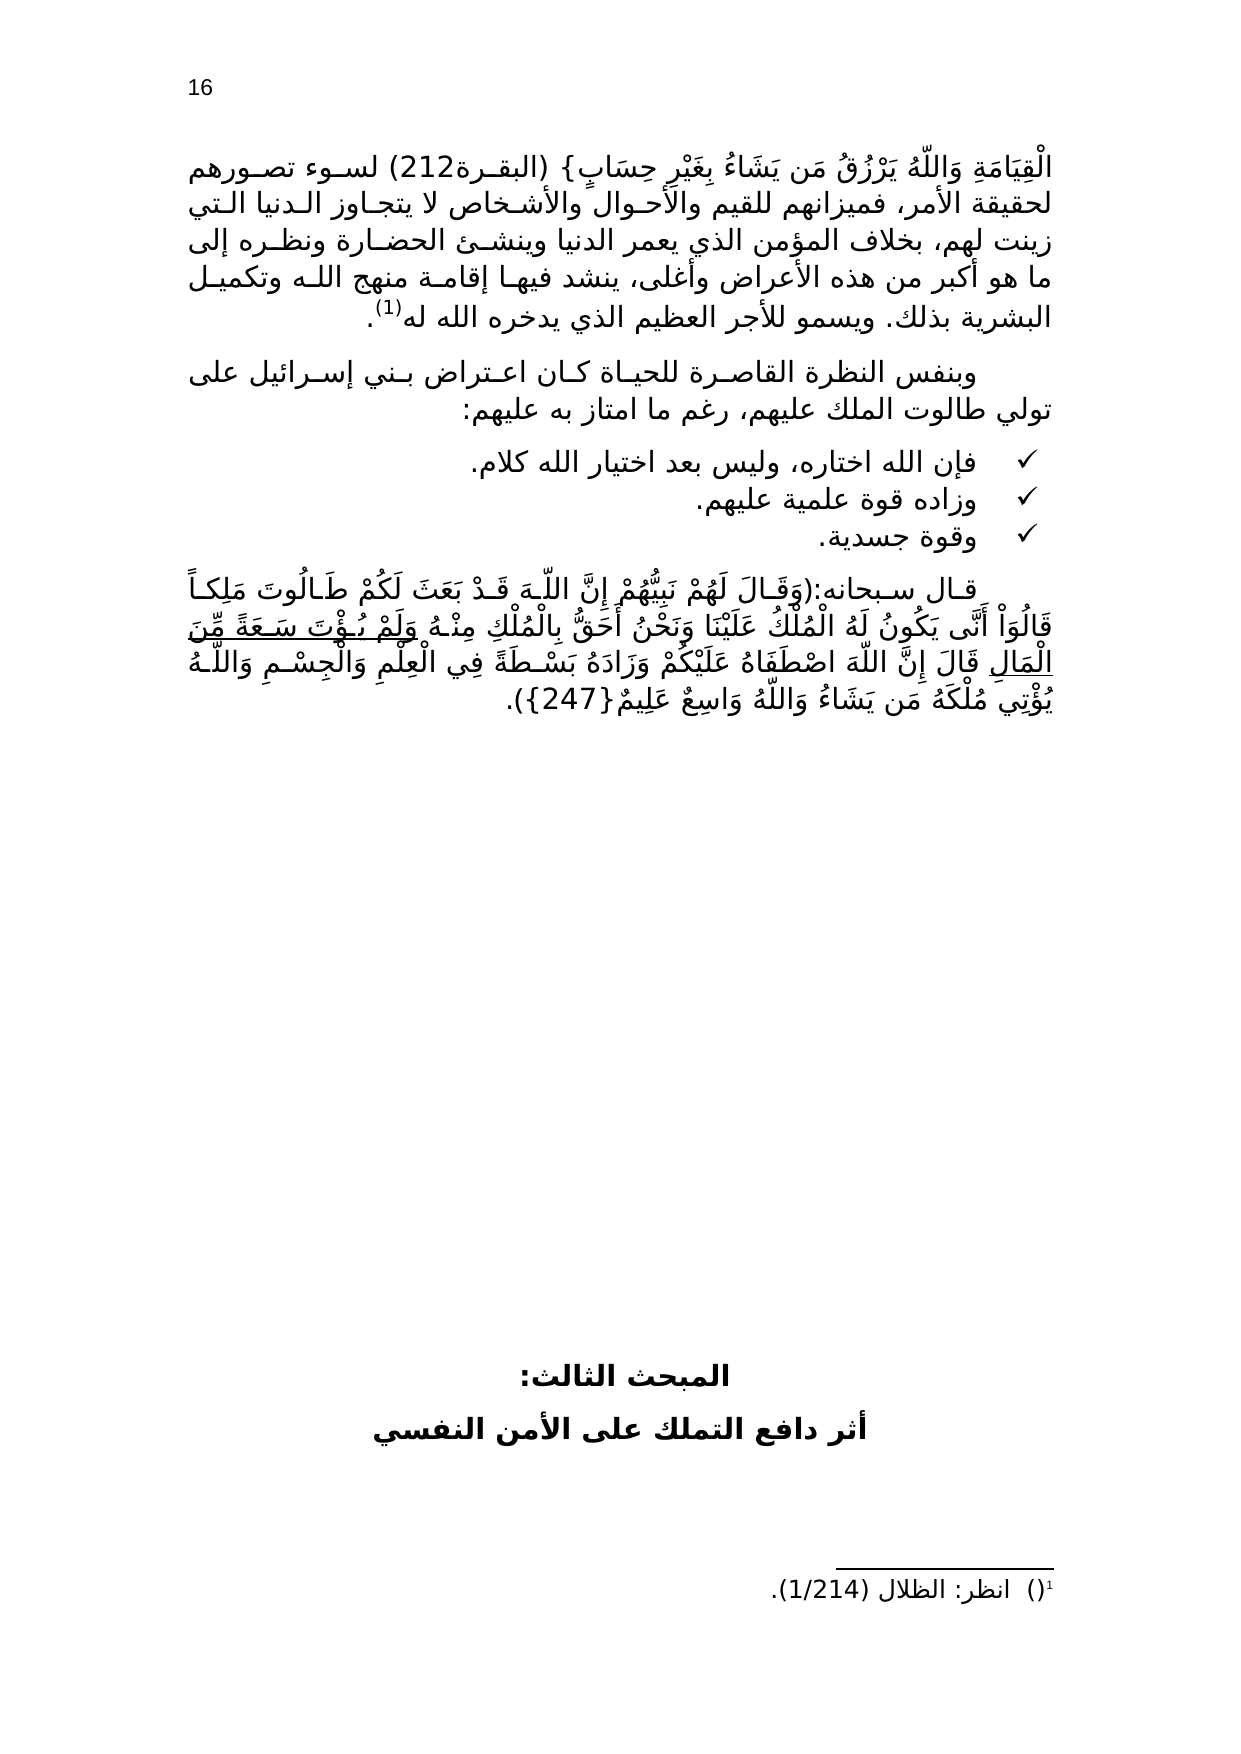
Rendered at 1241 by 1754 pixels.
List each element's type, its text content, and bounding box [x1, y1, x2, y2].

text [187, 150, 1053, 336]
list وزاده قوة علمية عليهم. [187, 482, 1015, 516]
text قال سبحانه:﴿وَقَالَ لَهُمْ نَبِيُّهُمْ إِنَّ اللّهَ قَدْ بَعَثَ لَكُمْ طَالُوتَ مَلِكاً قَالُوَاْ أَنَّى يَكُونُ لَهُ الْمُلْكُ عَلَيْنَا وَنَحْنُ أَحَقُّ بِالْمُلْكِ مِنْهُ وَلَمْ يُؤْتَ سَعَةً مِّنَ الْمَالِ قَالَ إِنَّ اللّهَ اصْطَفَاهُ عَلَيْكُمْ وَزَادَهُ بَسْطَةً فِي الْعِلْمِ وَالْجِسْمِ وَاللّهُ يُؤْتِي مُلْكَهُ مَن يَشَاءُ وَاللّهُ وَاسِعٌ عَلِيمٌ{247}﴾. [187, 572, 1053, 716]
text أثر دافع التملك على الأمن النفسي [187, 1412, 1053, 1446]
list فإن الله اختاره، وليس بعد اختيار الله كلام. [187, 446, 1015, 479]
list وقوة جسدية. [187, 519, 1015, 553]
text المبحث الثالث: [187, 736, 1053, 1393]
text وبنفس النظرة القاصرة للحياة كان اعتراض بني إسرائيل على تولي طالوت الملك عليهم، رغم ما امتاز به عليهم: [187, 356, 1053, 426]
